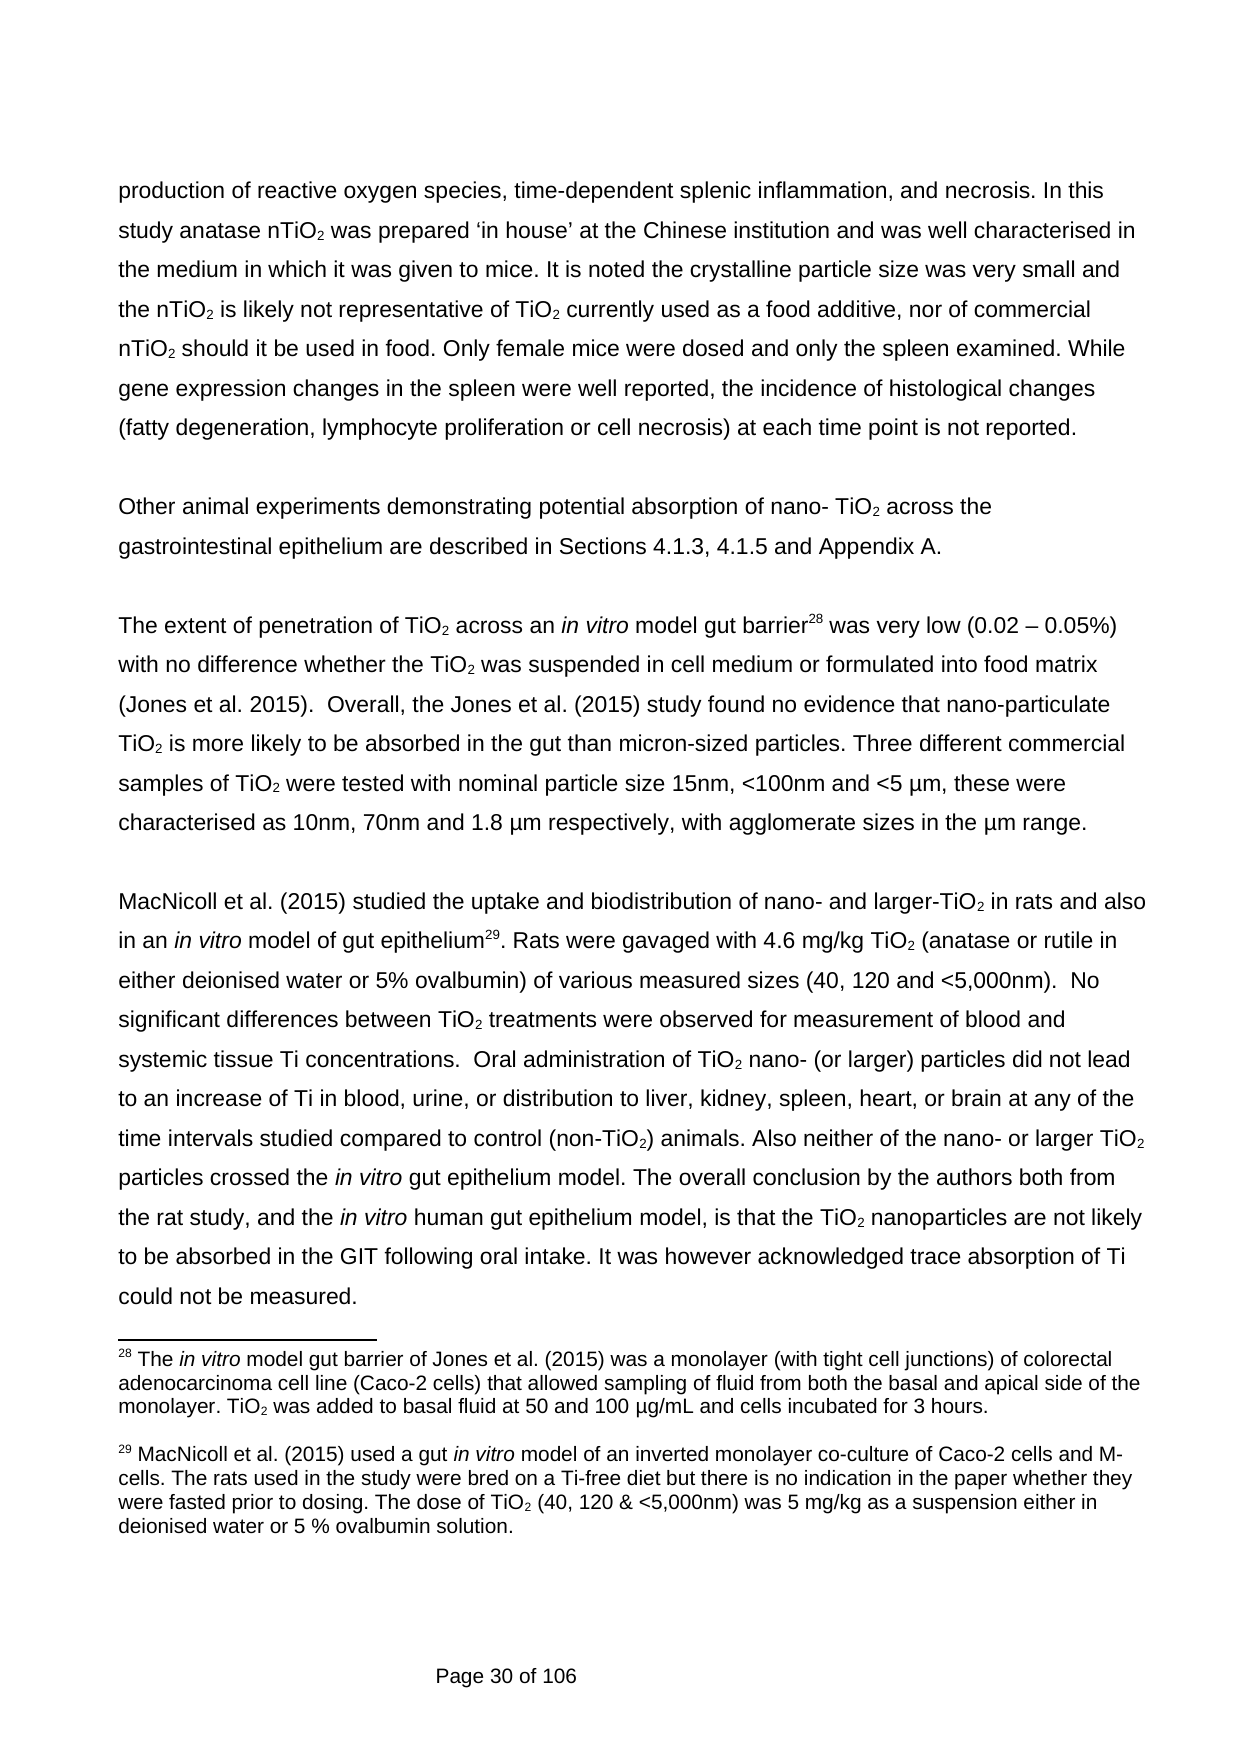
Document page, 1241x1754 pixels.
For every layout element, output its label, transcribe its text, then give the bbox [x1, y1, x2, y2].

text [118, 177, 1152, 441]
text Other animal experiments demonstrating potential absorption of nano- TiO2 across the gastrointestinal epithelium are described in Sections 4.1.3, 4.1.5 and Appendix A. [118, 493, 1152, 559]
text MacNicoll et al. (2015) studied the uptake and biodistribution of nano- and larger-TiO2 in rats and also in an in vitro model of gut epithelium. Rats were gavaged with 4.6 mg/kg TiO2 (anatase or rutile in either deionised water or 5% ovalbumin) of various measured sizes (40, 120 and <5,000nm). No significant differences between TiO2 treatments were observed for measurement of blood and systemic tissue Ti concentrations. Oral administration of TiO2 nano- (or larger) particles did not lead to an increase of Ti in blood, urine, or distribution to liver, kidney, spleen, heart, or brain at any of the time intervals studied compared to control (non-TiO2) animals. Also neither of the nano- or larger TiO2 particles crossed the in vitro gut epithelium model. The overall conclusion by the authors both from the rat study, and the in vitro human gut epithelium model, is that the TiO2 nanoparticles are not likely to be absorbed in the GIT following oral intake. It was however acknowledged trace absorption of Ti could not be measured. [118, 888, 1152, 1309]
text The extent of penetration of TiO2 across an in vitro model gut barrier was very low (0.02 – 0.05%) with no difference whether the TiO2 was suspended in cell medium or formulated into food matrix (Jones et al. 2015). Overall, the Jones et al. (2015) study found no evidence that nano-particulate TiO2 is more likely to be absorbed in the gut than micron-sized particles. Three different commercial samples of TiO2 were tested with nominal particle size 15nm, <100nm and <5 µm, these were characterised as 10nm, 70nm and 1.8 µm respectively, with agglomerate sizes in the µm range. [118, 612, 1152, 835]
